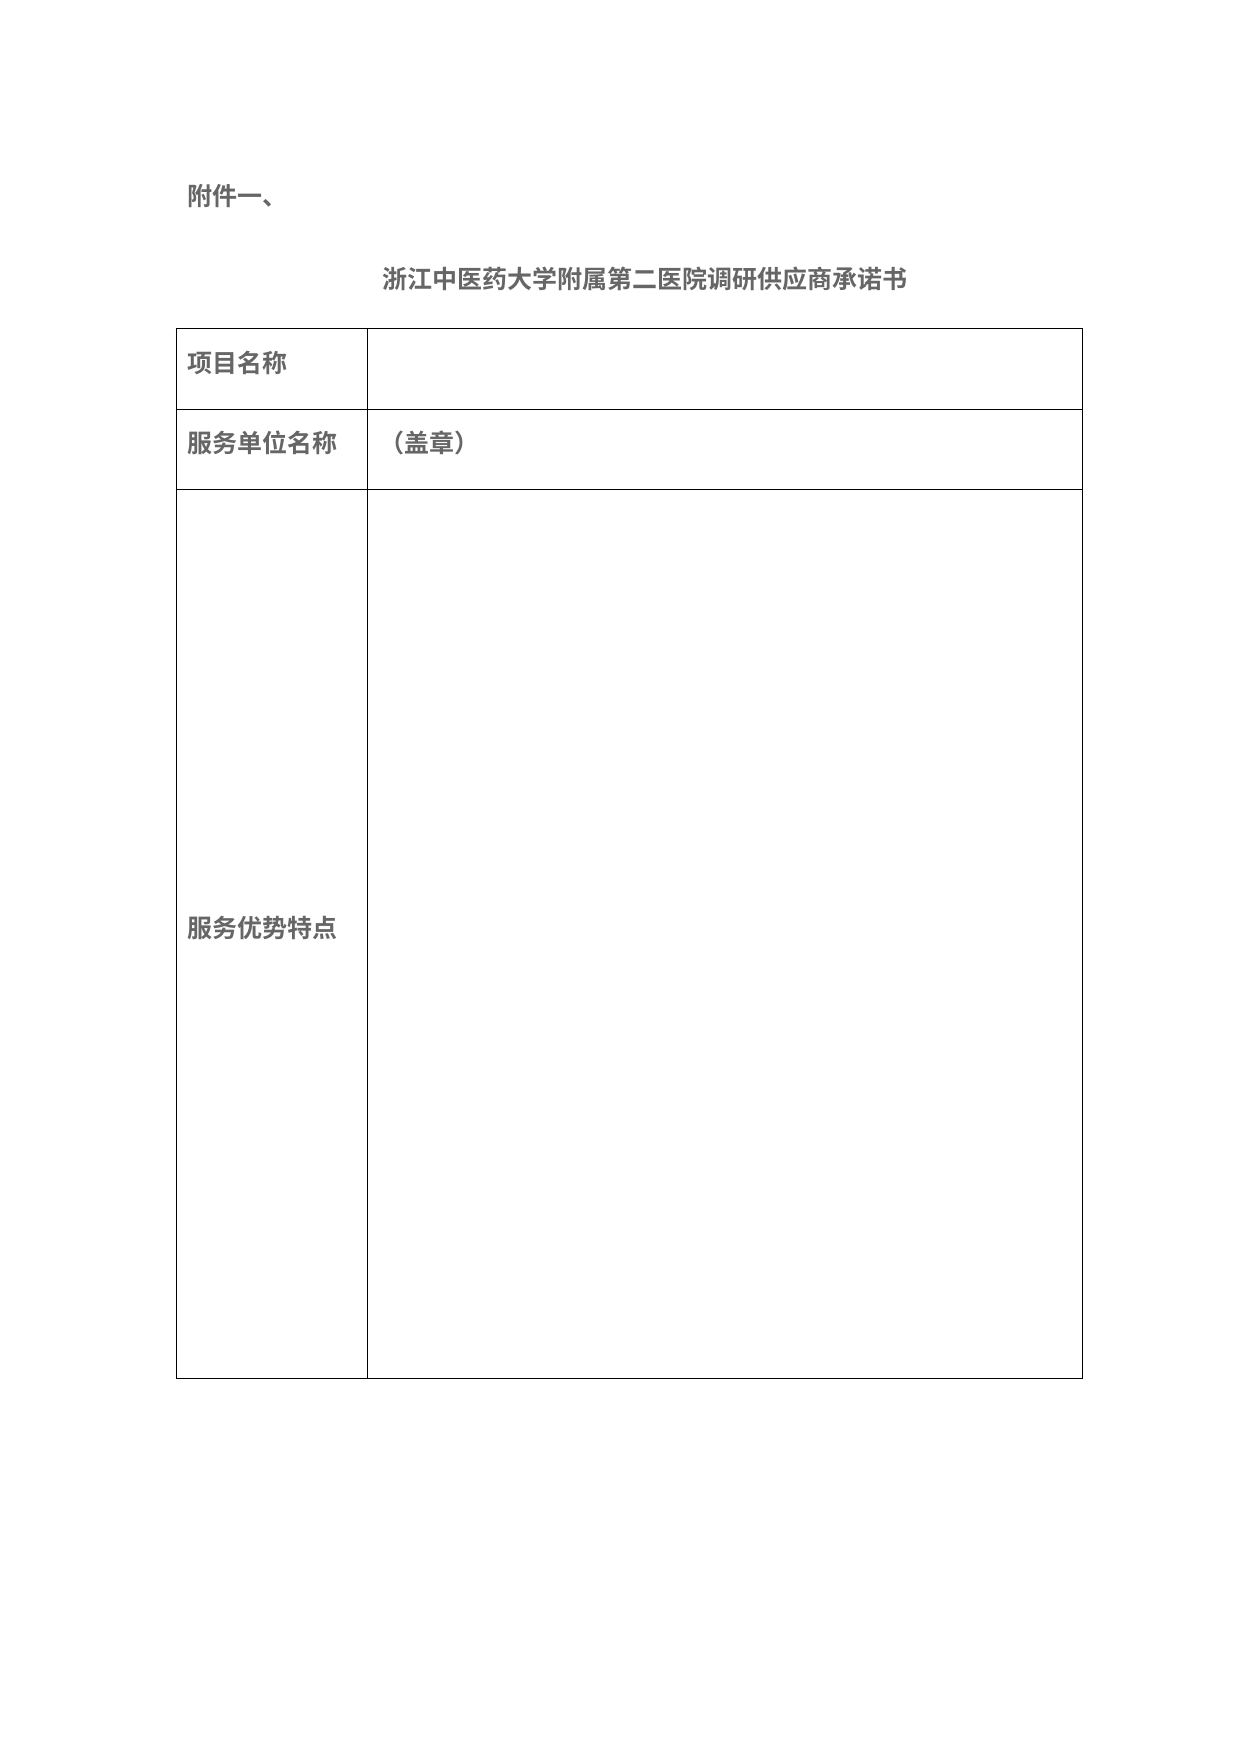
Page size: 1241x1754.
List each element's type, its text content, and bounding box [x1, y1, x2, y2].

text 附件一、 [187, 162, 1053, 227]
table_cell 服务单位名称 [177, 410, 367, 489]
table_cell （盖章） [368, 410, 1082, 489]
table_header 项目名称 [177, 329, 367, 408]
table_header [368, 329, 1082, 408]
text 浙江中医药大学附属第二医院调研供应商承诺书 [187, 245, 1053, 310]
table_cell [368, 490, 1082, 1378]
table_cell 服务优势特点 [177, 490, 367, 1378]
